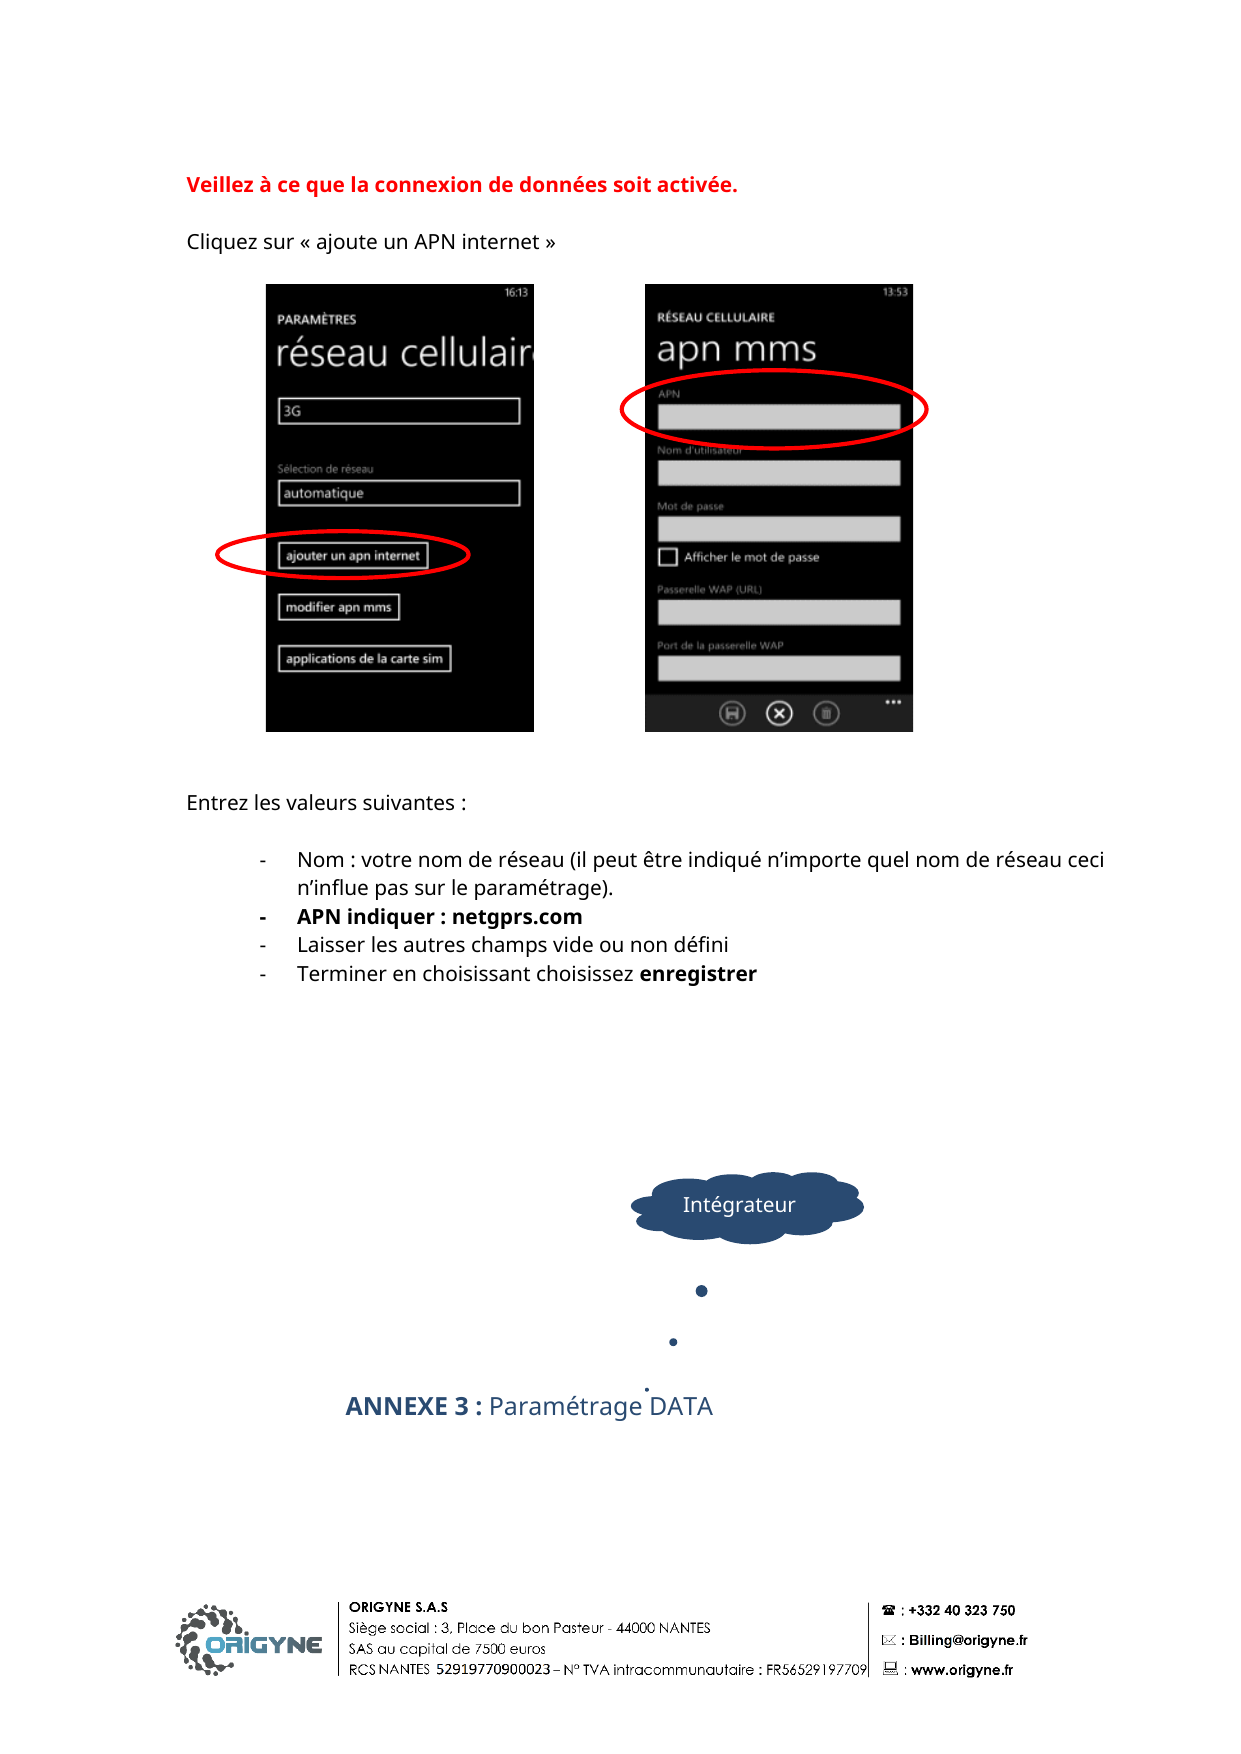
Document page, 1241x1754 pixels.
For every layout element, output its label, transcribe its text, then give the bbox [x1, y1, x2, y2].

text Veillez à ce que la connexion de données soit activée. [113, 171, 777, 199]
text Cliquez sur « ajoute un APN internet » [186, 227, 1131, 256]
picture [265, 284, 534, 732]
list Laisser les autres champs vide ou non défini [259, 930, 1128, 959]
list Terminer en choisissant choisissez enregistrer [259, 959, 1128, 987]
picture [265, 534, 466, 576]
picture [150, 1579, 1090, 1697]
picture [645, 373, 914, 446]
list Nom : votre nom de réseau (il peut être indiqué n’importe quel nom de réseau ceci n’influe pas sur le paramétrage). [259, 845, 1128, 902]
text Entrez les valeurs suivantes : [112, 788, 1128, 816]
picture [645, 428, 914, 732]
list APN indiquer : netgprs.com [259, 902, 1128, 930]
picture [645, 284, 914, 390]
text ANNEXE 3 : Paramétrage DATA [112, 1388, 1128, 1422]
